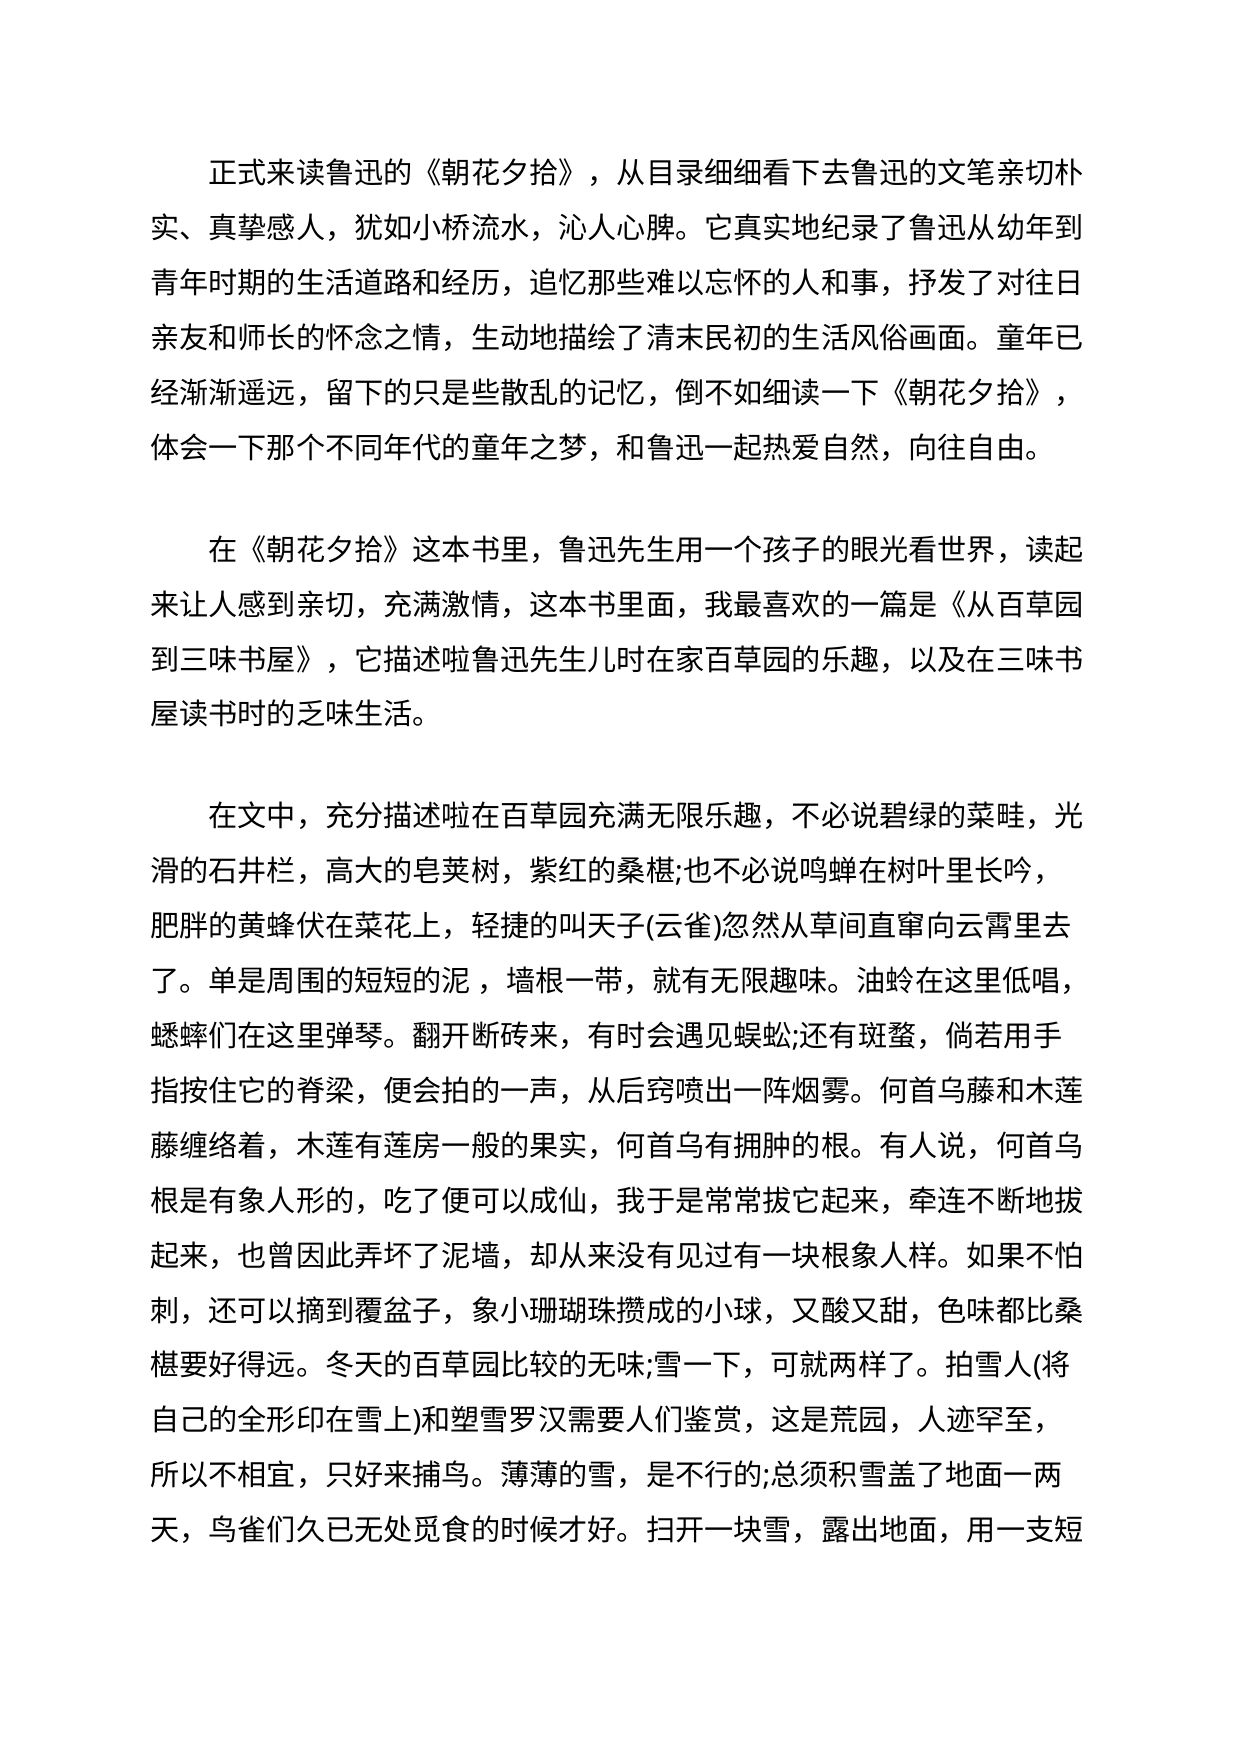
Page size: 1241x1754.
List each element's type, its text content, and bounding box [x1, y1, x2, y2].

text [150, 793, 1090, 1549]
text 在《朝花夕拾》这本书里，鲁迅先生用一个孩子的眼光看世界，读起来让人感到亲切，充满激情，这本书里面，我最喜欢的一篇是《从百草园到三味书屋》，它描述啦鲁迅先生儿时在家百草园的乐趣，以及在三味书屋读书时的乏味生活。 [150, 526, 1090, 733]
text 正式来读鲁迅的《朝花夕拾》，从目录细细看下去鲁迅的文笔亲切朴实、真挚感人，犹如小桥流水，沁人心脾。它真实地纪录了鲁迅从幼年到青年时期的生活道路和经历，追忆那些难以忘怀的人和事，抒发了对往日亲友和师长的怀念之情，生动地描绘了清末民初的生活风俗画面。童年已经渐渐遥远，留下的只是些散乱的记忆，倒不如细读一下《朝花夕拾》，体会一下那个不同年代的童年之梦，和鲁迅一起热爱自然，向往自由。 [150, 150, 1090, 467]
